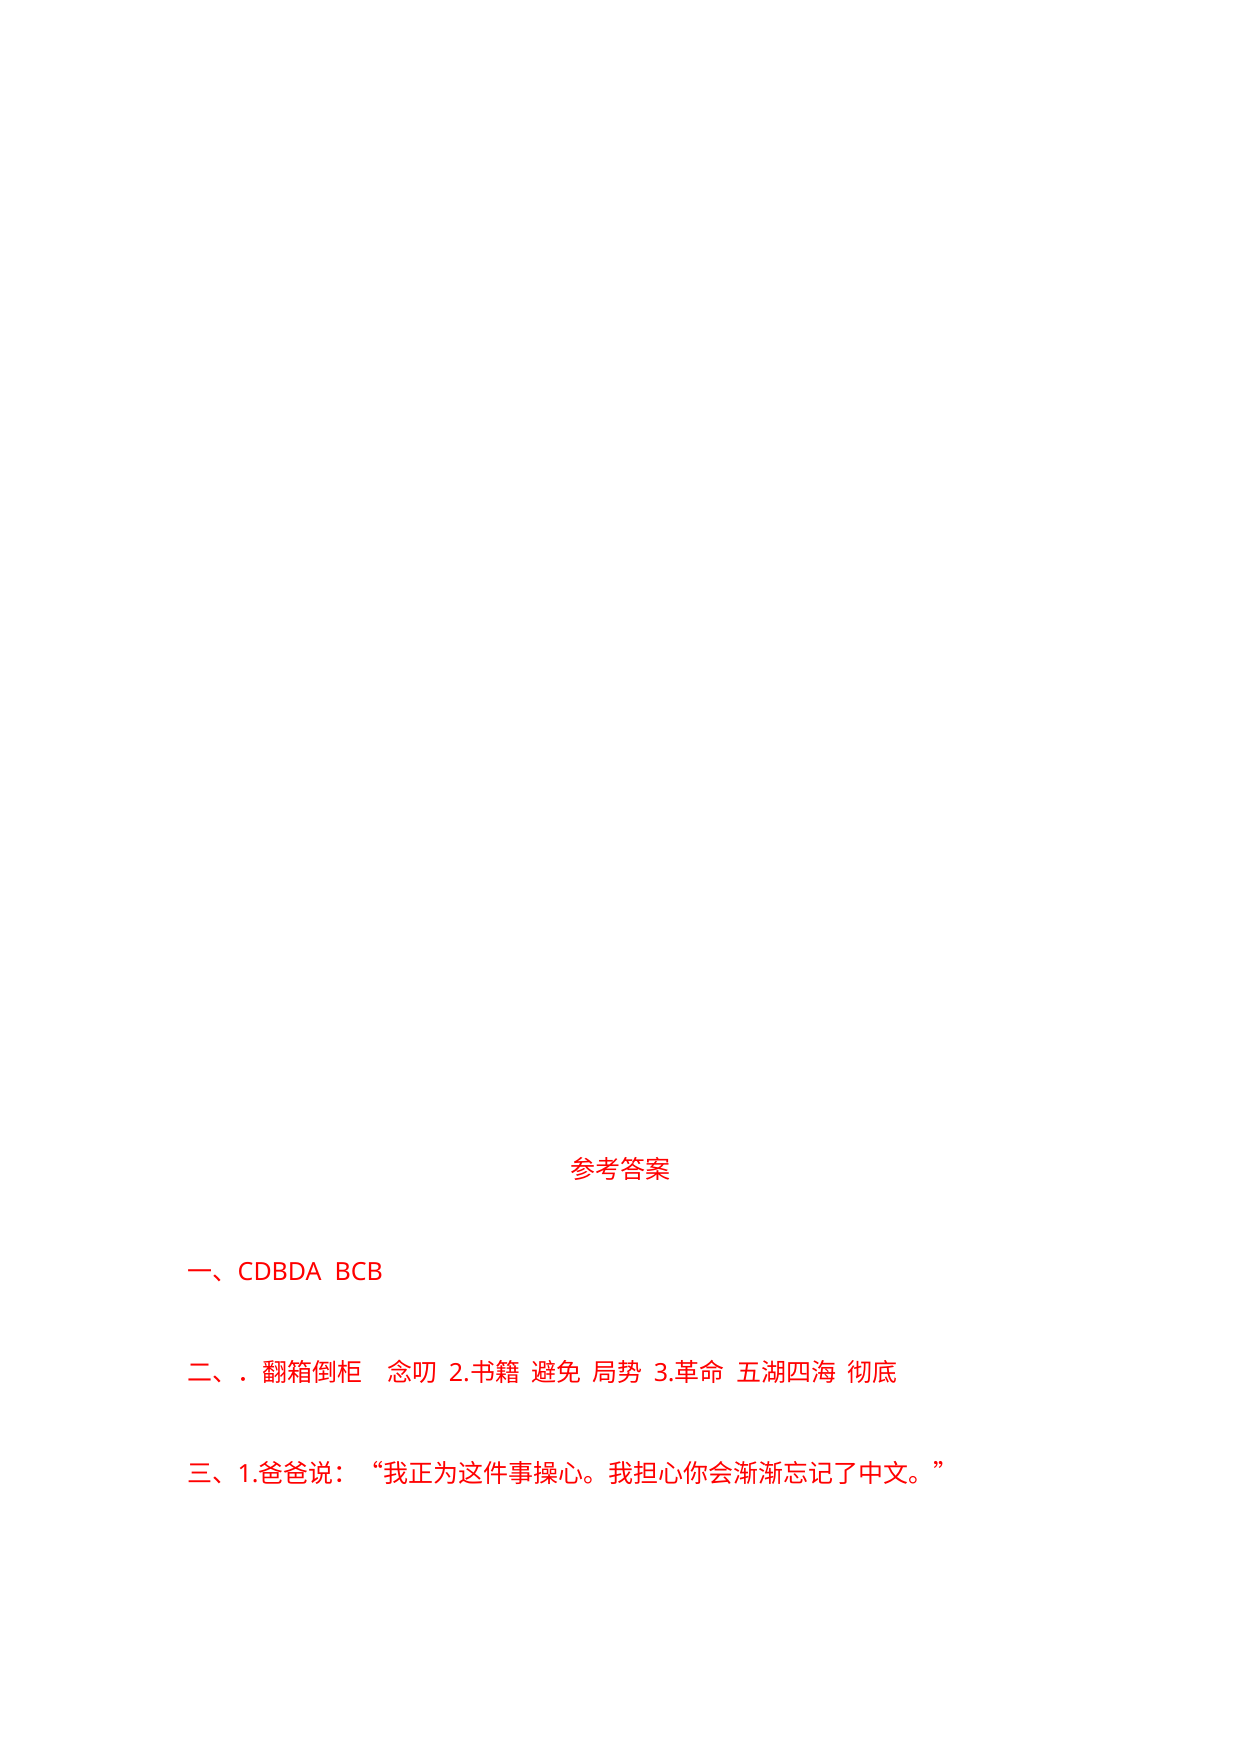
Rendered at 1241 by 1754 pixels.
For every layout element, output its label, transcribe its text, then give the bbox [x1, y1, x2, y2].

text 二、．翻箱倒柜 念叨 2.书籍 避免 局势 3.革命 五湖四海 彻底 [187, 1338, 1053, 1403]
text 三、1.爸爸说：“我正为这件事操心。我担心你会渐渐忘记了中文。” [187, 1439, 1053, 1504]
text 一、CDBDA BCB [187, 1237, 1053, 1302]
text 参考答案 [187, 1136, 1053, 1201]
